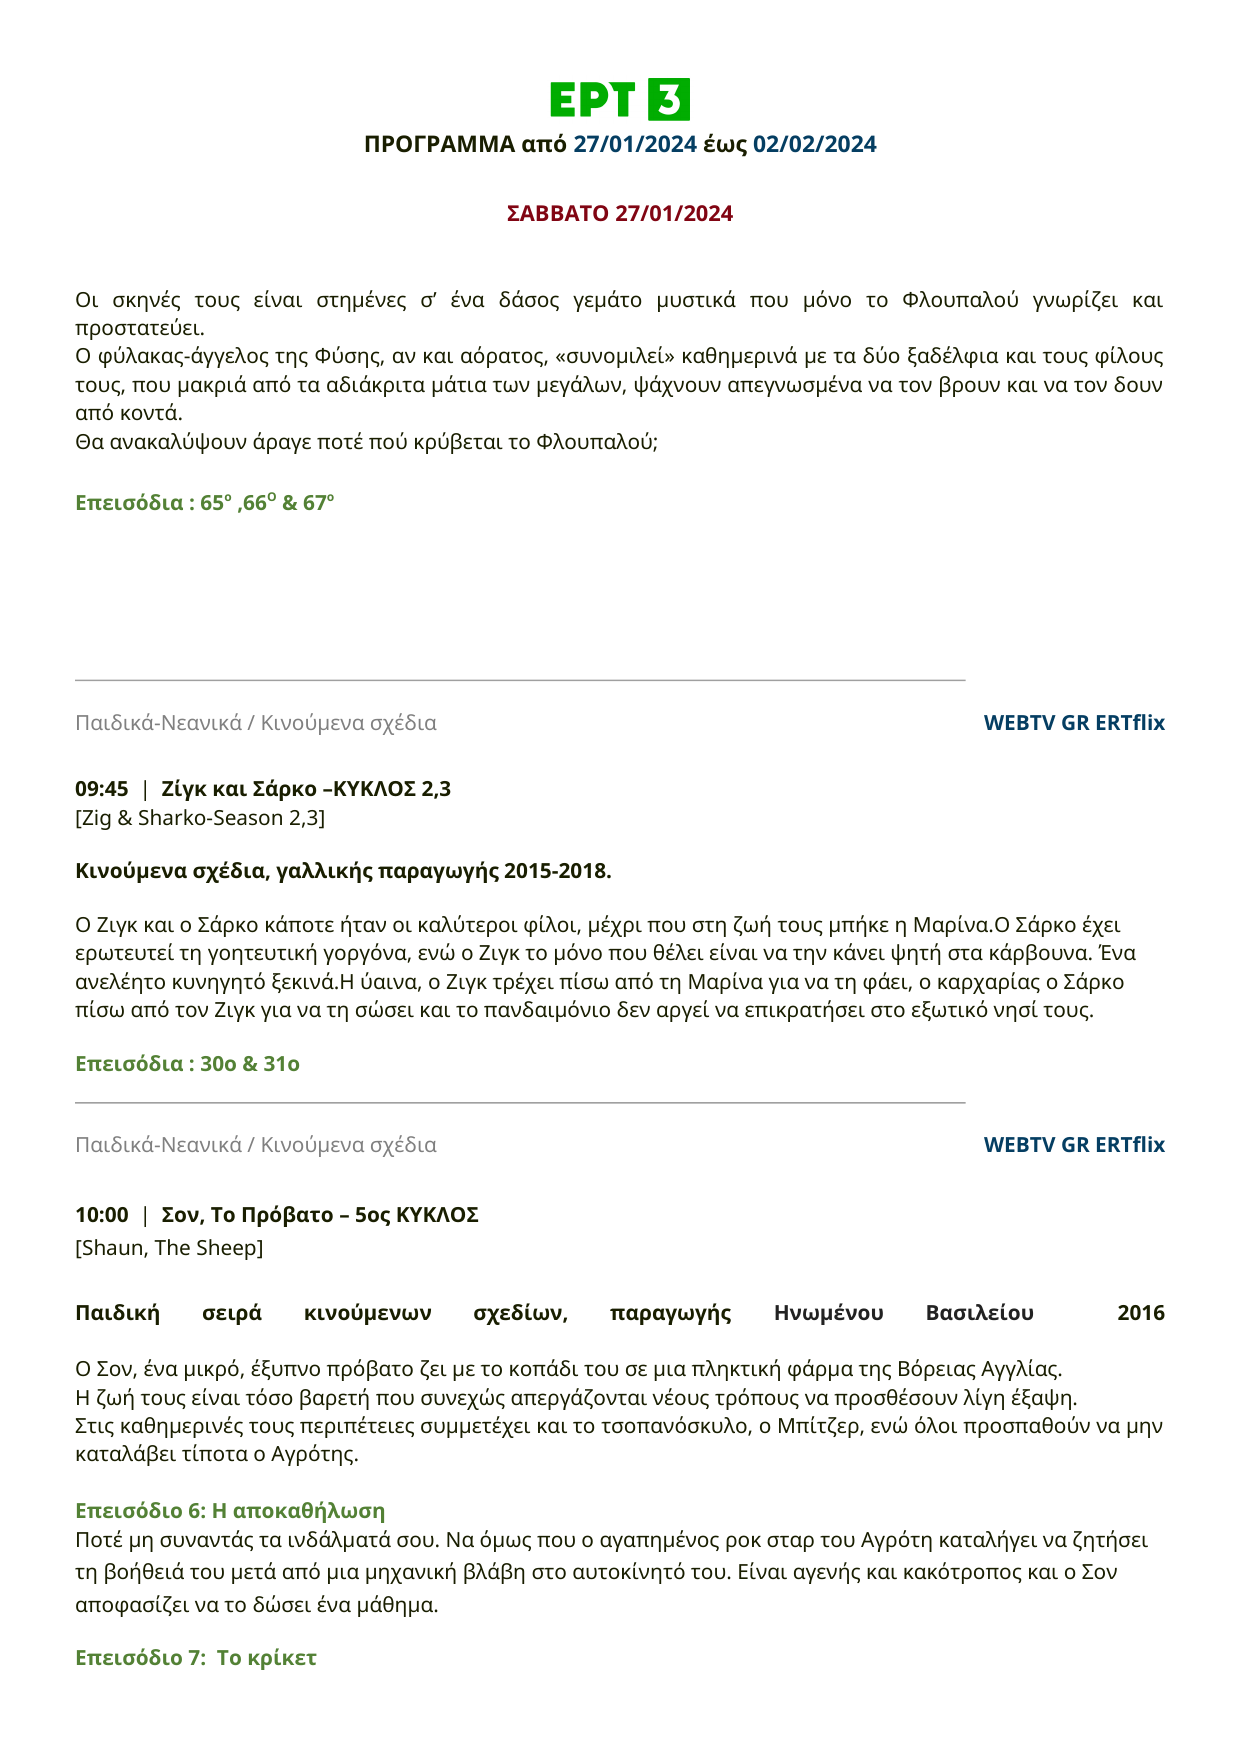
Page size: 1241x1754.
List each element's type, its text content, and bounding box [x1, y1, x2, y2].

text Οι σκηνές τους είναι στημένες σ’ ένα δάσος γεμάτο μυστικά που μόνο το Φλουπαλού γνωρίζει και προστατεύει. [75, 285, 1165, 342]
picture [546, 75, 694, 124]
text Επεισόδιο 7: Το κρίκετ [75, 1643, 1165, 1672]
table_header WEBTV GR ERTflix [620, 1130, 1165, 1158]
table_header Παιδικά-Νεανικά / Κινούμενα σχέδια [75, 708, 620, 736]
text Στις καθημερινές τους περιπέτειες συμμετέχει και το τσοπανόσκυλο, ο Μπίτζερ, ενώ όλοι προσπαθούν να μην καταλάβει τίποτα ο Αγρότης. [75, 1411, 1165, 1468]
text Ο Ζιγκ και ο Σάρκο κάποτε ήταν οι καλύτεροι φίλοι, μέχρι που στη ζωή τους μπήκε η Μαρίνα.Ο Σάρκο έχει ερωτευτεί τη γοητευτική γοργόνα, ενώ ο Ζιγκ το μόνο που θέλει είναι να την κάνει ψητή στα κάρβουνα. Ένα ανελέητο κυνηγητό ξεκινά.Η ύαινα, ο Ζιγκ τρέχει πίσω από τη Μαρίνα για να τη φάει, ο καρχαρίας ο Σάρκο πίσω από τον Ζιγκ για να τη σώσει και το πανδαιμόνιο δεν αργεί να επικρατήσει στο εξωτικό νησί τους. [75, 910, 1165, 1024]
text Θα ανακαλύψουν άραγε ποτέ πού κρύβεται το Φλουπαλού; [75, 427, 1165, 455]
text Ο φύλακας-άγγελος της Φύσης, αν και αόρατος, «συνομιλεί» καθημερινά με τα δύο ξαδέλφια και τους φίλους τους, που μακριά από τα αδιάκριτα μάτια των μεγάλων, ψάχνουν απεγνωσμένα να τον βρουν και να τον δουν από κοντά. [75, 342, 1165, 427]
text Παιδική σειρά κινούμενων σχεδίων, παραγωγής Ηνωμένου Βασιλείου 2016 [75, 1298, 1165, 1354]
text Επεισόδιο 6: Η αποκαθήλωση [75, 1496, 1165, 1525]
text 09:45 | Ζίγκ και Σάρκο –ΚΥΚΛΟΣ 2,3 [Zig & Sharko-Season 2,3] [75, 736, 1165, 831]
table_header WEBTV GR ERTflix [620, 708, 1165, 736]
text 10:00 | Σον, Το Πρόβατο – 5ος ΚΥΚΛΟΣ [Shaun, The Sheep] [75, 1158, 1165, 1293]
table_header Παιδικά-Νεανικά / Κινούμενα σχέδια [75, 1130, 620, 1158]
text Ποτέ μη συναντάς τα ινδάλματά σου. Να όμως που ο αγαπημένος ροκ σταρ του Αγρότη καταλήγει να ζητήσει τη βοήθειά του μετά από μια μηχανική βλάβη στο αυτοκίνητό του. Είναι αγενής και κακότροπος και ο Σον αποφασίζει να το δώσει ένα μάθημα. [75, 1525, 1165, 1618]
text Επεισόδια : 65ο ,66Ο & 67ο [75, 455, 1165, 517]
text Κινούμενα σχέδια, γαλλικής παραγωγής 2015-2018. [75, 856, 1165, 885]
text Η ζωή τους είναι τόσο βαρετή που συνεχώς απεργάζονται νέους τρόπους να προσθέσουν λίγη έξαψη. [75, 1383, 1165, 1411]
text Ο Σον, ένα μικρό, έξυπνο πρόβατο ζει με το κοπάδι του σε μια πληκτική φάρμα της Βόρειας Αγγλίας. [75, 1354, 1165, 1383]
text Επεισόδια : 30o & 31o [75, 1049, 1165, 1077]
